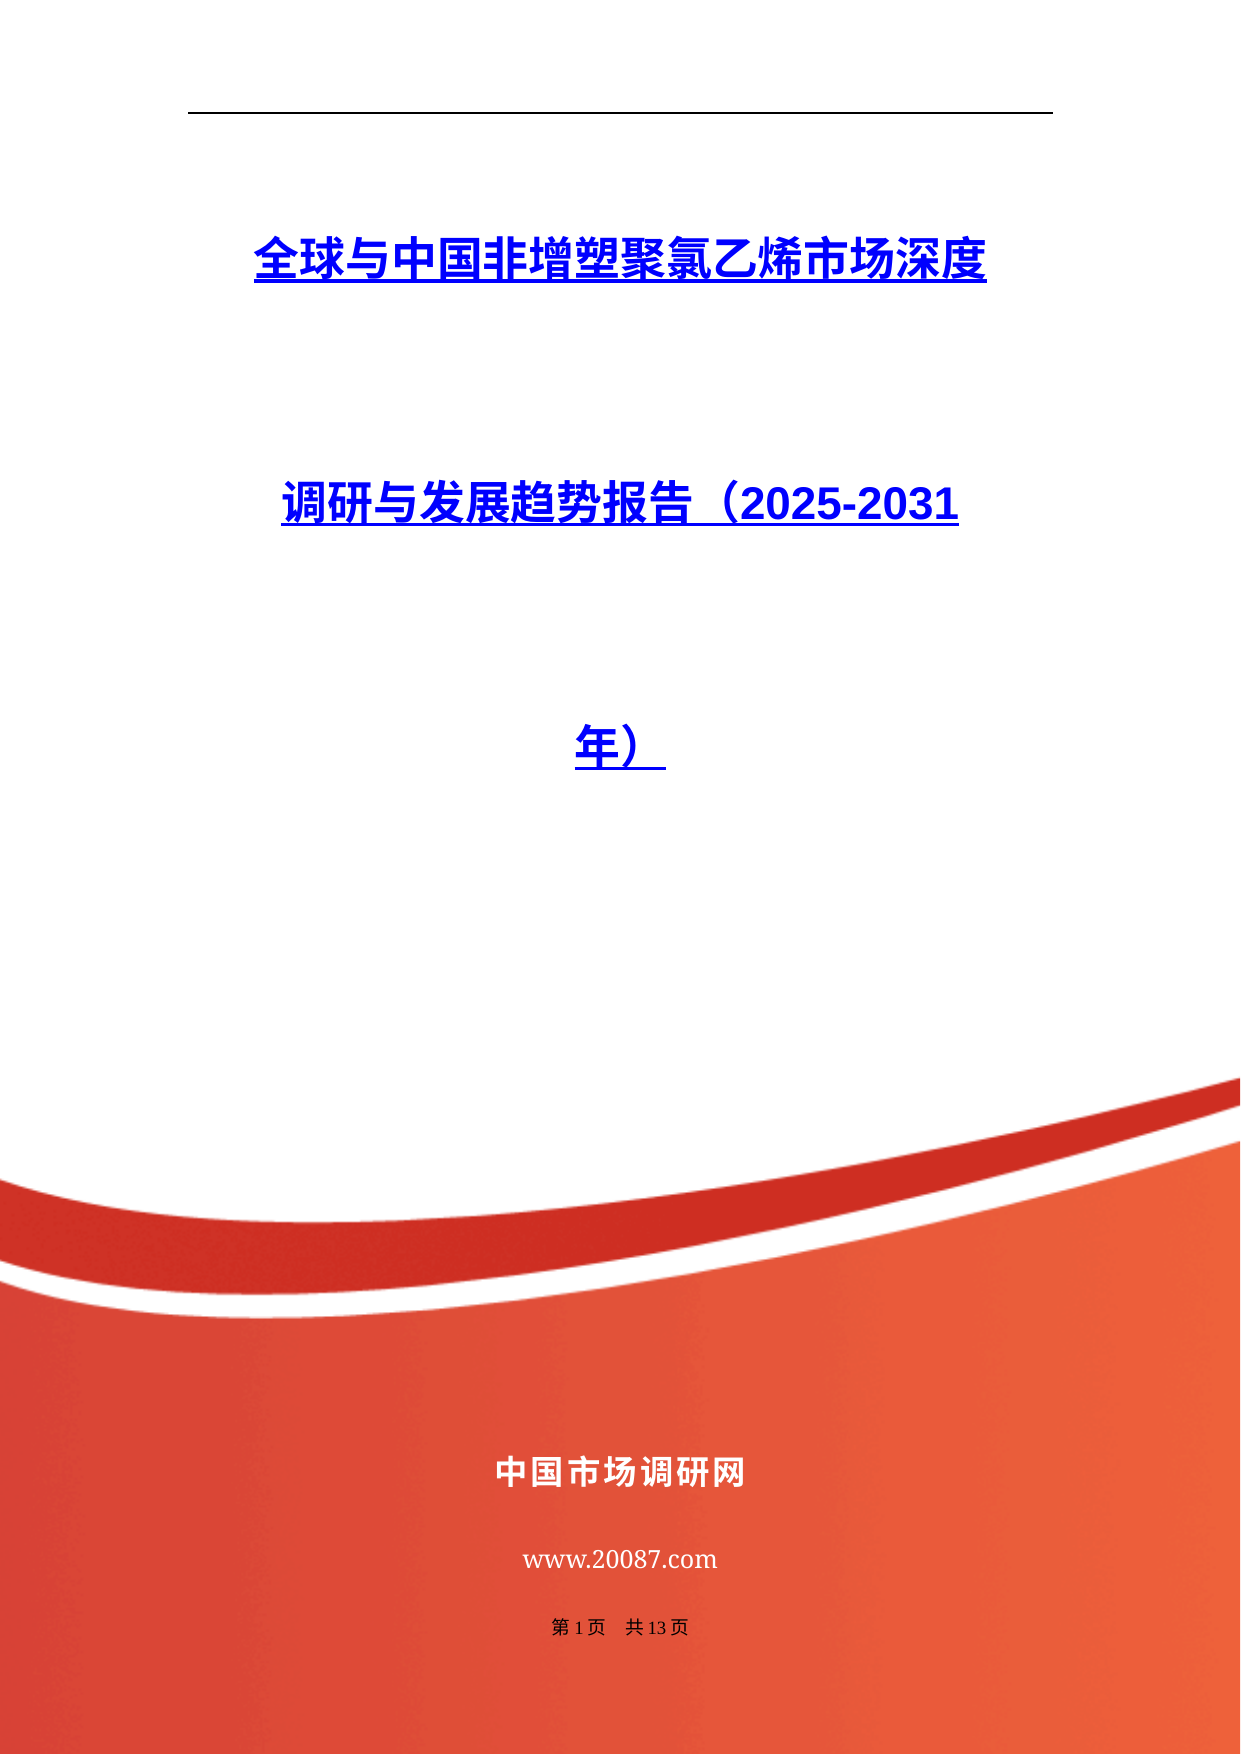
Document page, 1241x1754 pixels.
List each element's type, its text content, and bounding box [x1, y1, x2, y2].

table_header 全球与中国非增塑聚氯乙烯市场深度调研与发展趋势报告（2025-2031年） [188, 207, 1053, 871]
picture [0, 1006, 1241, 1754]
text www.20087.com [187, 1526, 1053, 1591]
subtitle 中国市场调研网 [187, 1437, 1053, 1502]
